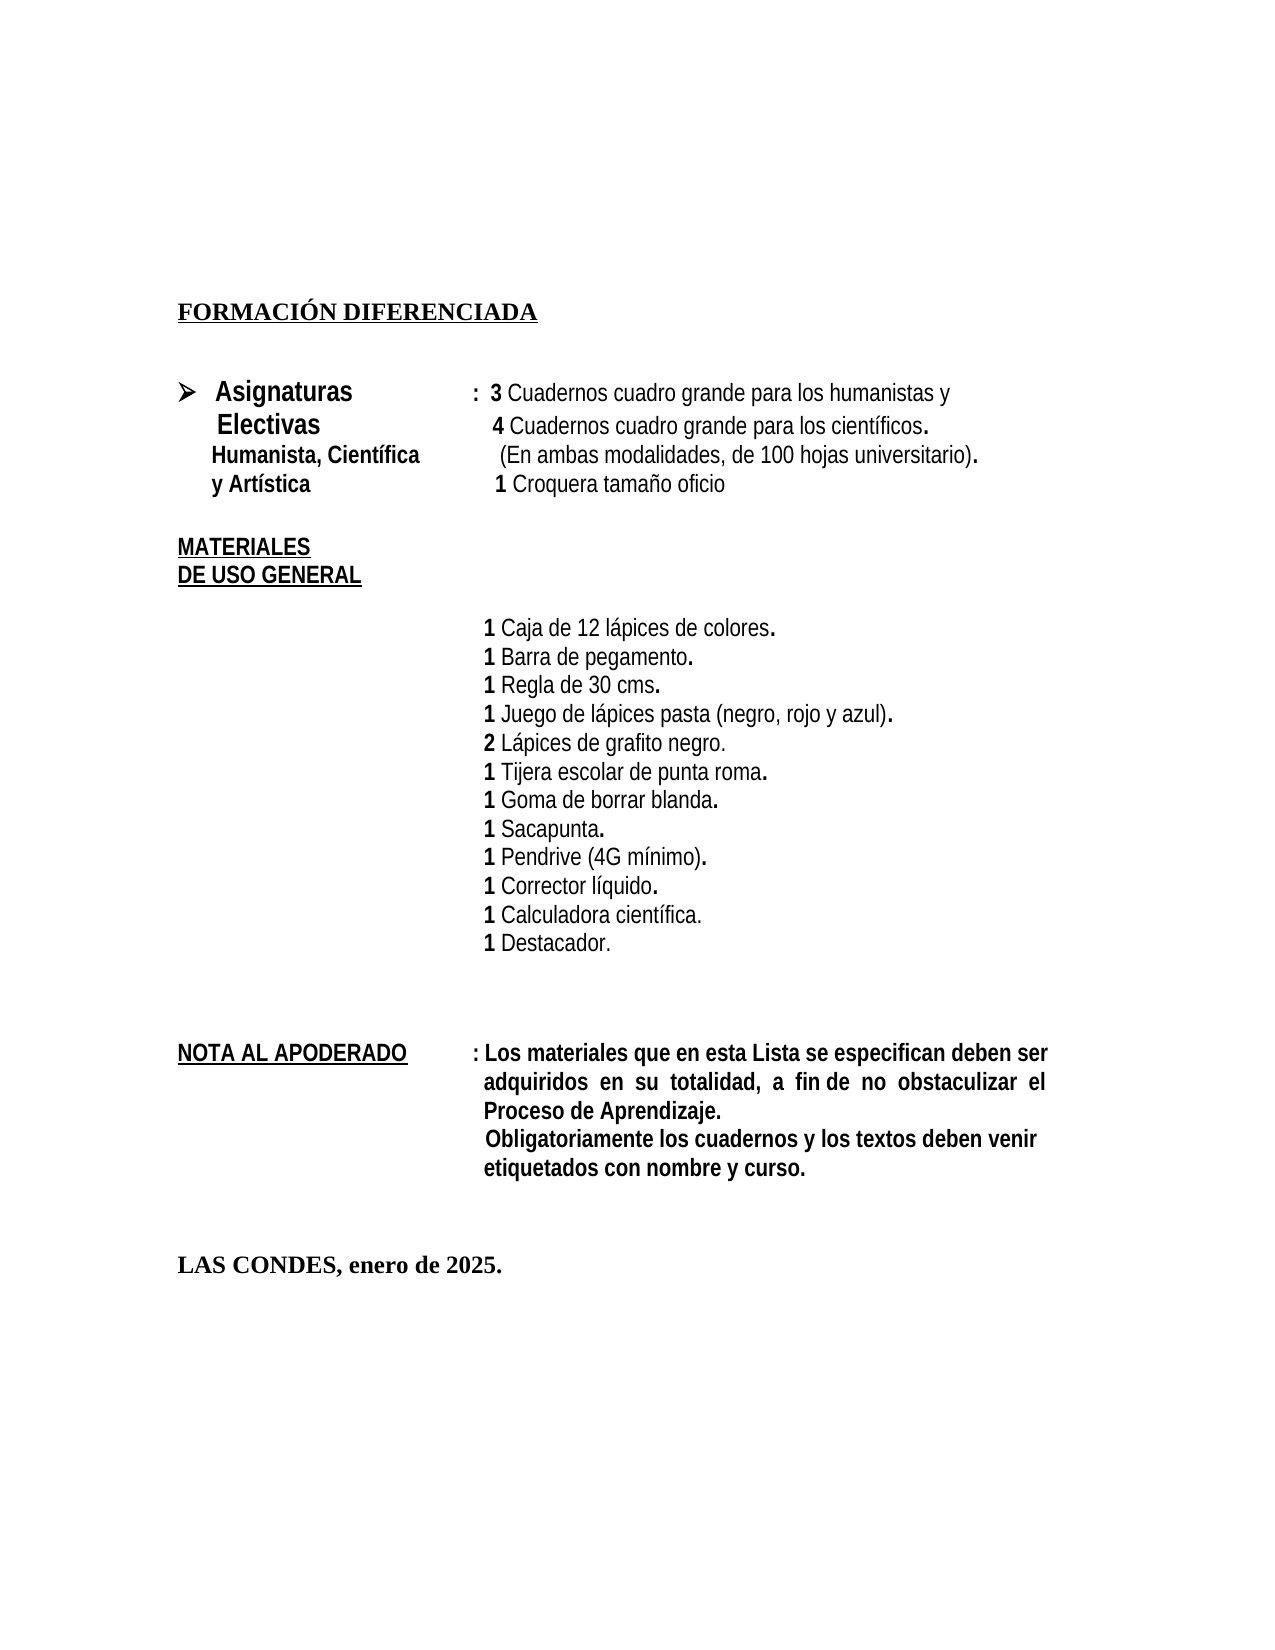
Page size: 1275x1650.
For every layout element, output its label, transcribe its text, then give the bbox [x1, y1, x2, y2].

text Electivas 4 Cuadernos cuadro grande para los científicos. [177, 407, 1157, 441]
text 1 Caja de 12 lápices de colores. [398, 613, 1157, 642]
text 1 Juego de lápices pasta (negro, rojo y azul). [177, 699, 1157, 728]
list Asignaturas : 3 Cuadernos cuadro grande para los humanistas y [177, 374, 1157, 407]
text adquiridos en su totalidad, a fin de no obstaculizar el [177, 1067, 1157, 1096]
text y Artística 1 Croquera tamaño oficio [177, 469, 1157, 498]
text 1 Tijera escolar de punta roma. [177, 756, 1157, 785]
text etiquetados con nombre y curso. [398, 1153, 1157, 1182]
text Humanista, Científica (En ambas modalidades, de 100 hojas universitario). [177, 441, 1157, 469]
subtitle FORMACIÓN DIFERENCIADA [177, 297, 1157, 326]
text Obligatoriamente los cuadernos y los textos deben venir [177, 1124, 1157, 1153]
text 1 Barra de pegamento. [177, 642, 1157, 671]
text 1 Calculadora científica. [177, 900, 1157, 928]
text 1 Corrector líquido. [177, 871, 1157, 900]
text 1 Pendrive (4G mínimo). [177, 842, 1157, 871]
text NOTA AL APODERADO : Los materiales que en esta Lista se especifican deben ser [177, 1038, 1157, 1067]
text 1 Sacapunta. [177, 814, 1157, 842]
text 1 Goma de borrar blanda. [177, 785, 1157, 814]
text MATERIALES [177, 532, 1157, 561]
text Proceso de Aprendizaje. [177, 1096, 1157, 1124]
text 1 Regla de 30 cms. [177, 671, 1157, 699]
text LAS CONDES, enero de 2025. [177, 1250, 1157, 1278]
text 1 Destacador. [177, 928, 1157, 957]
text DE USO GENERAL [177, 561, 1157, 589]
text 2 Lápices de grafito negro. [177, 728, 1157, 756]
